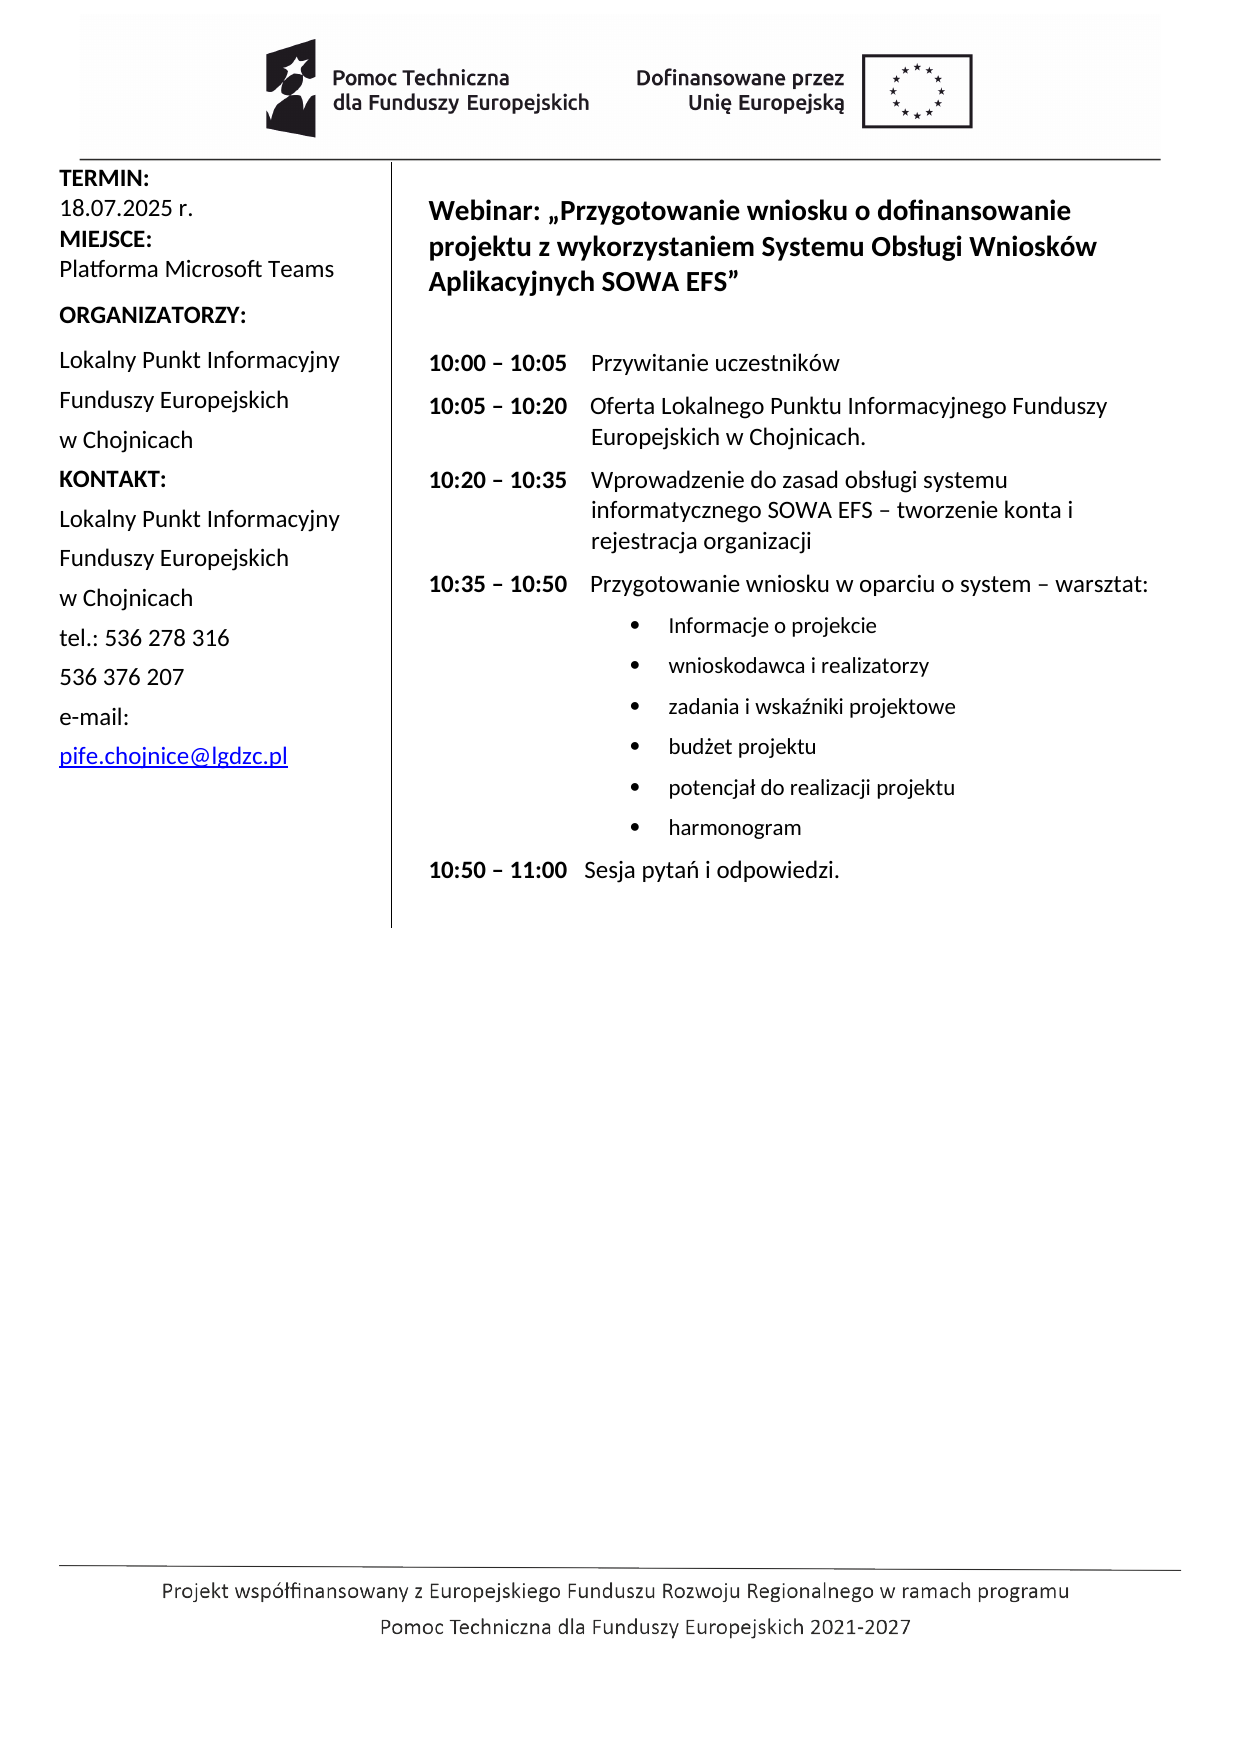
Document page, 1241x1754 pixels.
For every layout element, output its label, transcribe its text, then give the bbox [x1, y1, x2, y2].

list potencjał do realizacji projektu [631, 773, 1181, 801]
text 536 376 207 [59, 661, 354, 692]
text 10:50 – 11:00 Sesja pytań i odpowiedzi. [428, 854, 1181, 884]
text tel.: 536 278 316 [59, 622, 354, 652]
list budżet projektu [631, 732, 1181, 760]
text 10:20 – 10:35 Wprowadzenie do zasad obsługi systemu informatycznego SOWA EFS – tworzenie konta i rejestracja organizacji [428, 464, 1181, 555]
text Funduszy Europejskich w Chojnicach [59, 384, 354, 454]
text 10:00 – 10:05 Przywitanie uczestników [428, 347, 1181, 378]
text MIEJSCE: [59, 223, 354, 253]
subtitle 18.07.2025 r. [59, 192, 354, 223]
text Lokalny Punkt Informacyjny [59, 345, 354, 375]
text KONTAKT: [59, 463, 354, 494]
text 10:35 – 10:50 Przygotowanie wniosku w oparciu o system – warsztat: [428, 568, 1181, 598]
list zadania i wskaźniki projektowe [631, 692, 1181, 720]
subtitle TERMIN: [59, 162, 354, 192]
list harmonogram [631, 813, 1181, 841]
list wnioskodawca i realizatorzy [631, 651, 1181, 679]
text ORGANIZATORZY: [59, 299, 354, 329]
text Platforma Microsoft Teams [59, 253, 354, 284]
list Informacje o projekcie [631, 611, 1181, 639]
text e-mail: pife.chojnice@lgdzc.pl [59, 701, 354, 771]
text 10:05 – 10:20 Oferta Lokalnego Punktu Informacyjnego Funduszy Europejskich w Chojnicach. [428, 390, 1181, 451]
text Lokalny Punkt Informacyjny Funduszy Europejskich w Chojnicach [59, 503, 354, 613]
picture [79, 14, 1161, 162]
picture [59, 1565, 1182, 1639]
text Webinar: „Przygotowanie wniosku o dofinansowanie projektu z wykorzystaniem Systemu Obsługi Wniosków Aplikacyjnych SOWA EFS” [428, 192, 1181, 299]
